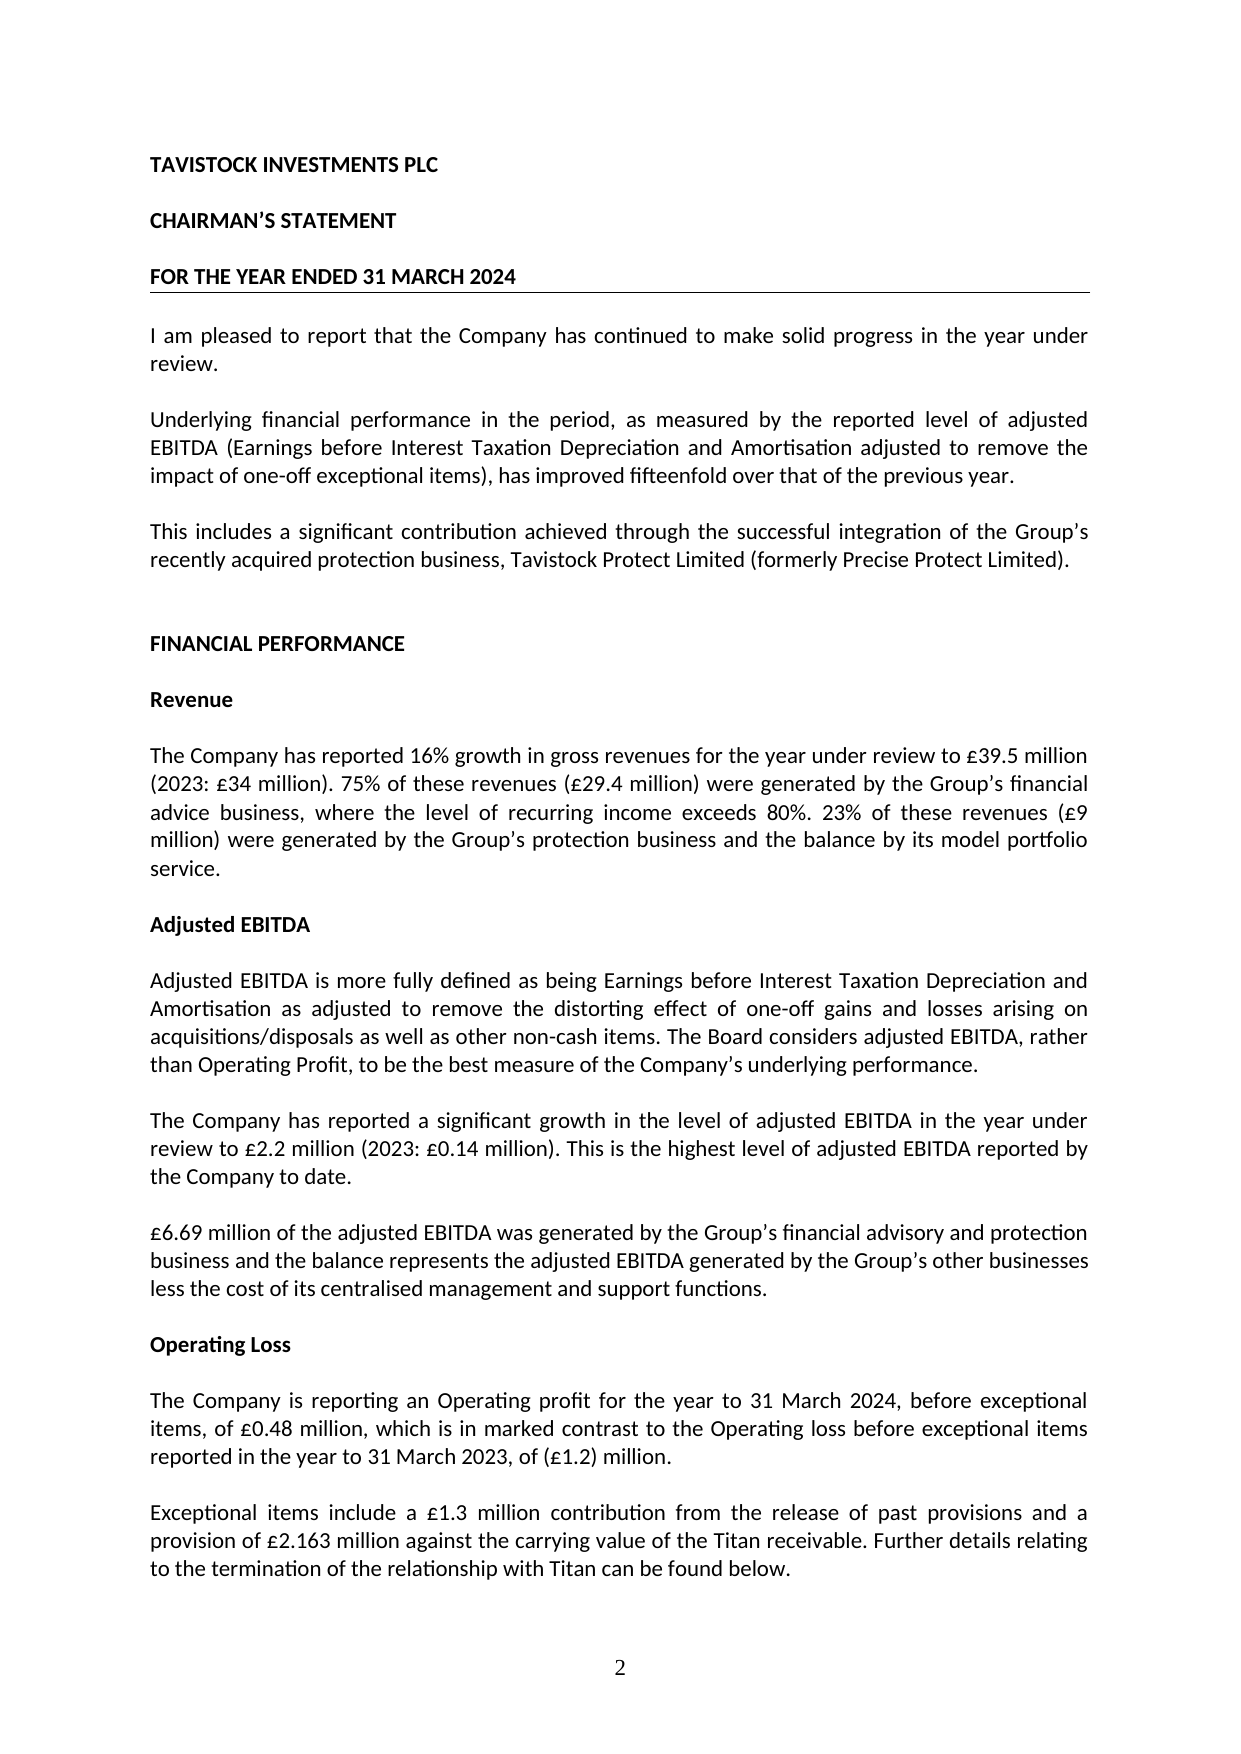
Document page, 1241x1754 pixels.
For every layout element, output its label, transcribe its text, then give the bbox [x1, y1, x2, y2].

text CHAIRMAN’S STATEMENT [150, 206, 1090, 234]
text FOR THE YEAR ENDED 31 MARCH 2024 [150, 262, 1090, 292]
text Exceptional items include a £1.3 million contribution from the release of past provisions and a provision of £2.163 million against the carrying value of the Titan receivable. Further details relating to the termination of the relationship with Titan can be found below. [150, 1498, 1090, 1582]
text The Company has reported a significant growth in the level of adjusted EBITDA in the year under review to £2.2 million (2023: £0.14 million). This is the highest level of adjusted EBITDA reported by the Company to date. [150, 1106, 1090, 1190]
text FINANCIAL PERFORMANCE [150, 629, 1090, 657]
text Operating Loss [150, 1330, 1090, 1358]
text This includes a significant contribution achieved through the successful integration of the Group’s recently acquired protection business, Tavistock Protect Limited (formerly Precise Protect Limited). [150, 517, 1090, 573]
text Underlying financial performance in the period, as measured by the reported level of adjusted EBITDA (Earnings before Interest Taxation Depreciation and Amortisation adjusted to remove the impact of one-off exceptional items), has improved fifteenfold over that of the previous year. [150, 405, 1090, 489]
text The Company is reporting an Operating profit for the year to 31 March 2024, before exceptional items, of £0.48 million, which is in marked contrast to the Operating loss before exceptional items reported in the year to 31 March 2023, of (£1.2) million. [150, 1386, 1090, 1470]
text Adjusted EBITDA is more fully defined as being Earnings before Interest Taxation Depreciation and Amortisation as adjusted to remove the distorting effect of one-off gains and losses arising on acquisitions/disposals as well as other non-cash items. The Board considers adjusted EBITDA, rather than Operating Profit, to be the best measure of the Company’s underlying performance. [150, 966, 1090, 1078]
text I am pleased to report that the Company has continued to make solid progress in the year under review. [150, 321, 1090, 377]
text £6.69 million of the adjusted EBITDA was generated by the Group’s financial advisory and protection business and the balance represents the adjusted EBITDA generated by the Group’s other businesses less the cost of its centralised management and support functions. [150, 1218, 1090, 1302]
text TAVISTOCK INVESTMENTS PLC [150, 150, 1090, 178]
text The Company has reported 16% growth in gross revenues for the year under review to £39.5 million (2023: £34 million). 75% of these revenues (£29.4 million) were generated by the Group’s financial advice business, where the level of recurring income exceeds 80%. 23% of these revenues (£9 million) were generated by the Group’s protection business and the balance by its model portfolio service. [150, 742, 1090, 882]
text Revenue [150, 686, 1090, 713]
text Adjusted EBITDA [150, 910, 1090, 938]
